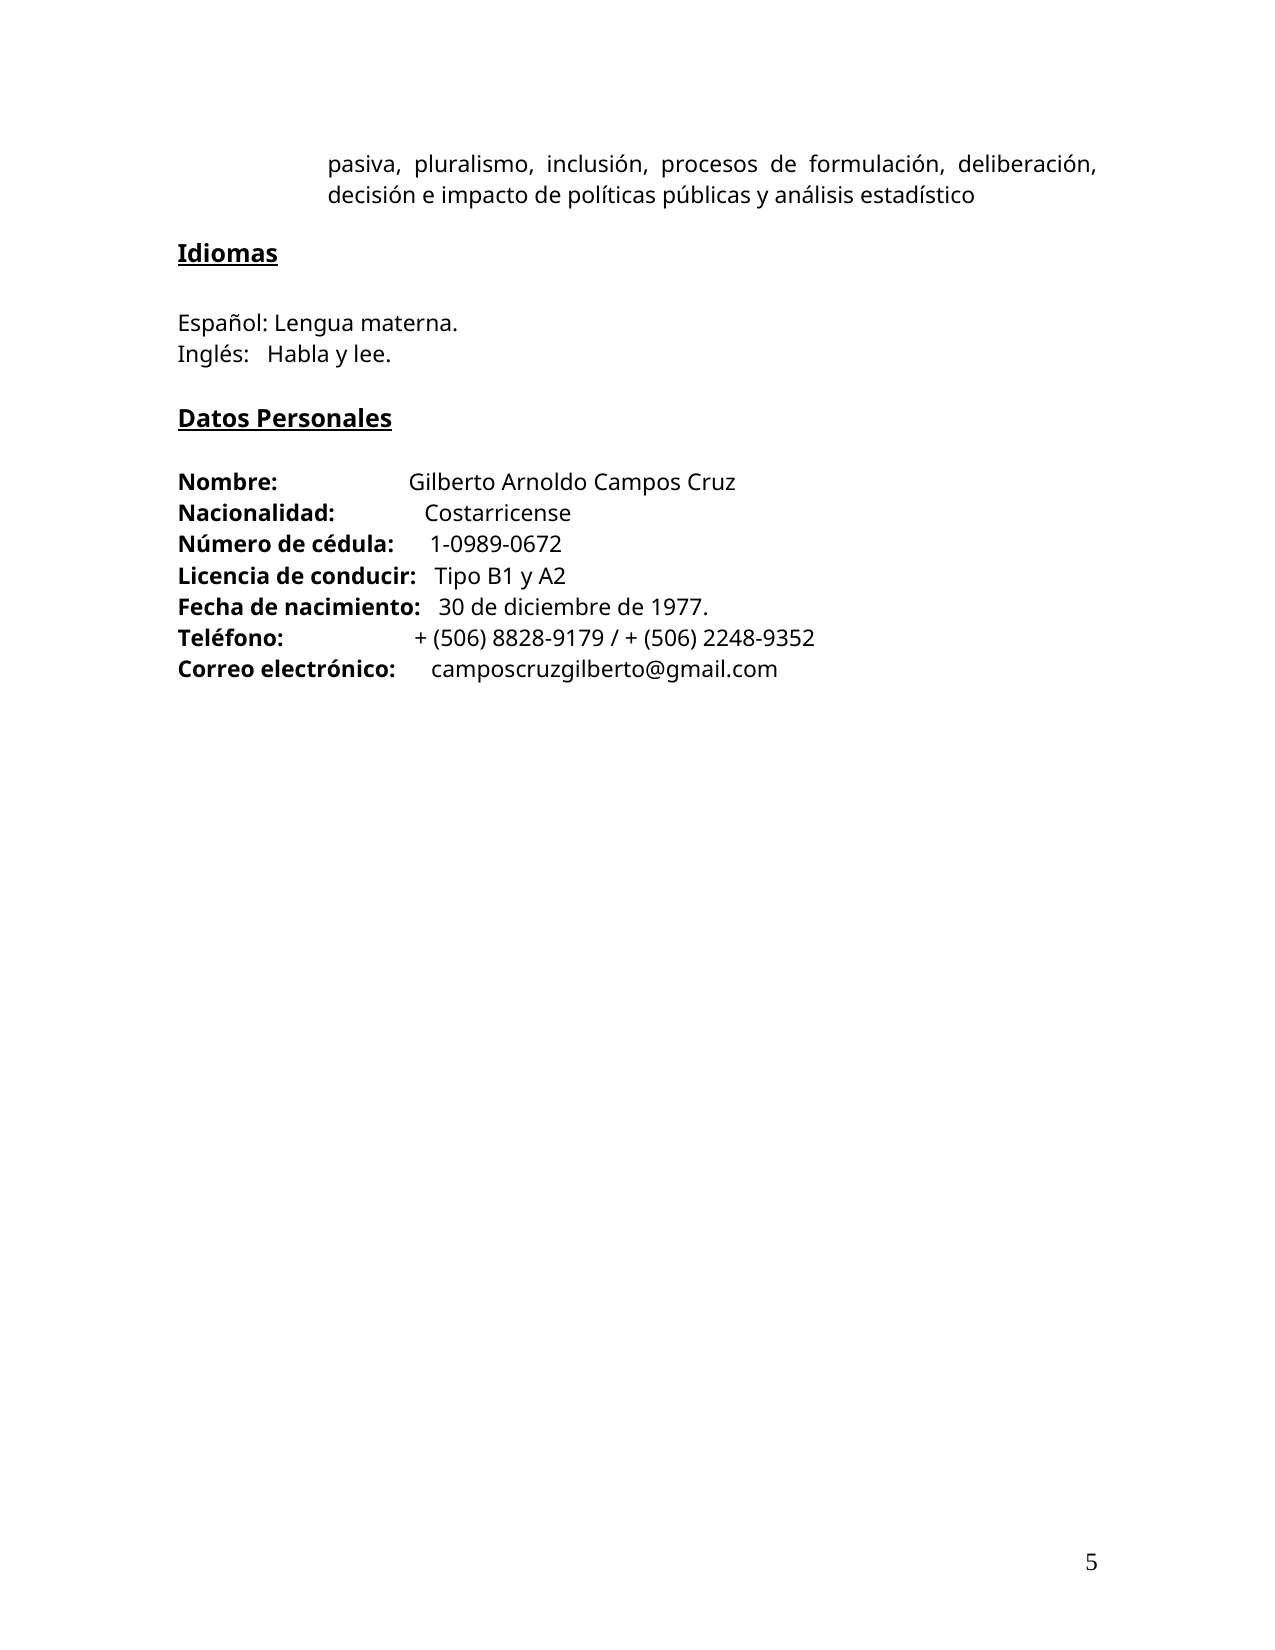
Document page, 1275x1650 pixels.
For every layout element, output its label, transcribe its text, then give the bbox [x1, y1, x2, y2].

text Inglés: Habla y lee. [177, 338, 1098, 369]
subtitle Idiomas [177, 235, 1098, 269]
text Datos Personales [177, 401, 1098, 434]
text Teléfono: + (506) 8828-9179 / + (506) 2248-9352 [177, 622, 1098, 653]
text Licencia de conducir: Tipo B1 y A2 [177, 559, 1098, 591]
text Nacionalidad: Costarricense [177, 497, 1098, 528]
subtitle Nombre: Gilberto Arnoldo Campos Cruz [177, 466, 1098, 497]
text Español: Lengua materna. [177, 307, 1098, 338]
text Número de cédula: 1-0989-0672 [177, 528, 1098, 559]
text Fecha de nacimiento: 30 de diciembre de 1977. [177, 591, 1098, 622]
text Correo electrónico: camposcruzgilberto@gmail.com [177, 653, 1098, 684]
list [290, 148, 1098, 210]
